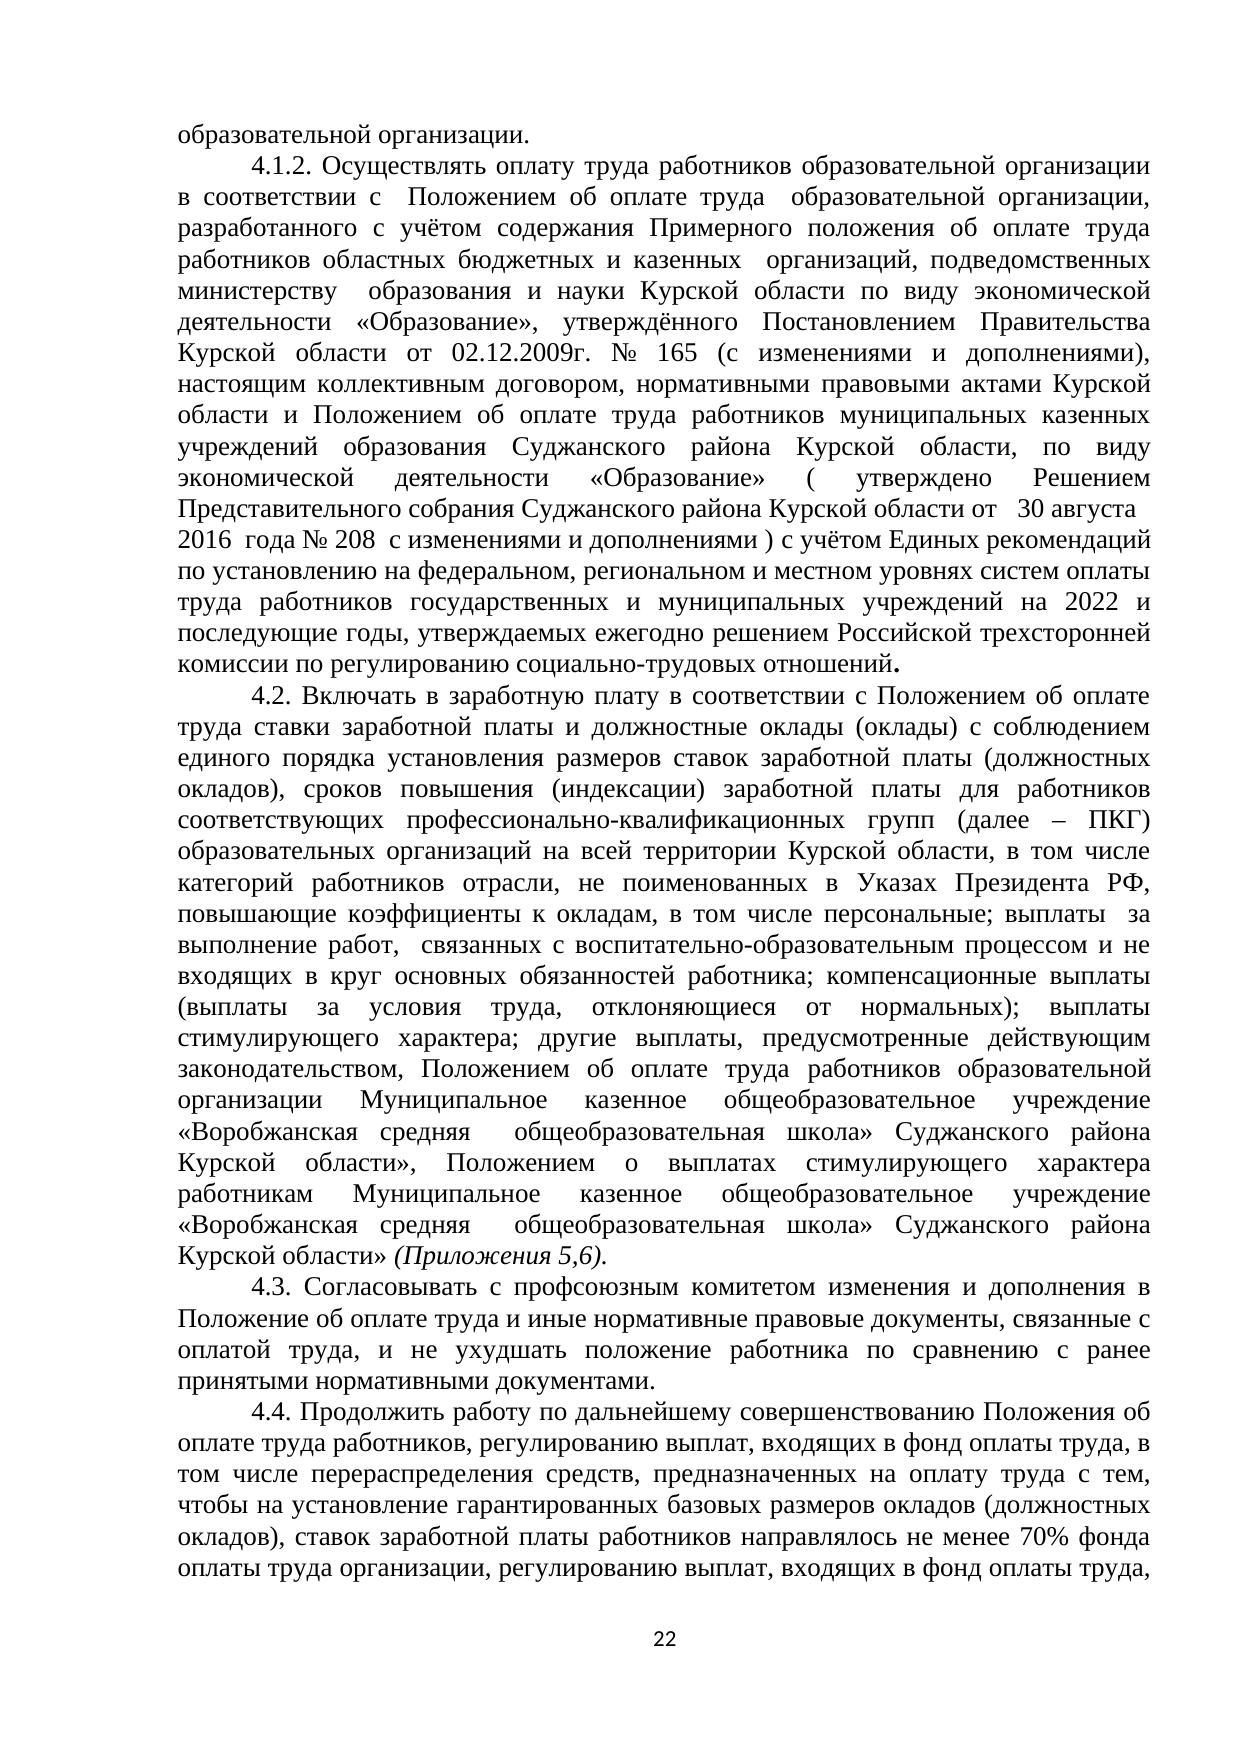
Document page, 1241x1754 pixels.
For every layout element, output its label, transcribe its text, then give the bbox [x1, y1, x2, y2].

text 4.2. Включать в заработную плату в соответствии с Положением об оплате труда ставки заработной платы и должностные оклады (оклады) с соблюдением единого порядка установления размеров ставок заработной платы (должностных окладов), сроков повышения (индексации) заработной платы для работников соответствующих профессионально-квалификационных групп (далее – ПКГ) образовательных организаций на всей территории Курской области, в том числе категорий работников отрасли, не поименованных в Указах Президента РФ, повышающие коэффициенты к окладам, в том числе персональные; выплаты за выполнение работ, связанных с воспитательно-образовательным процессом и не входящих в круг основных обязанностей работника; компенсационные выплаты (выплаты за условия труда, отклоняющиеся от нормальных); выплаты стимулирующего характера; другие выплаты, предусмотренные действующим законодательством, Положением об оплате труда работников образовательной организации Муниципальное казенное общеобразовательное учреждение «Воробжанская средняя общеобразовательная школа» Суджанского района Курской области», Положением о выплатах стимулирующего характера работникам Муниципальное казенное общеобразовательное учреждение «Воробжанская средняя общеобразовательная школа» Суджанского района Курской области» (Приложения 5,6). [177, 679, 1152, 1271]
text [177, 1395, 1152, 1582]
text 2016 года № 208 с изменениями и дополнениями ) с учётом Единых рекомендаций по установлению на федеральном, региональном и местном уровнях систем оплаты труда работников государственных и муниципальных учреждений на 2022 и последующие годы, утверждаемых ежегодно решением Российской трехсторонней комиссии по регулированию социально-трудовых отношений. [177, 523, 1152, 679]
text 4.1.2. Осуществлять оплату труда работников образовательной организации в соответствии с Положением об оплате труда образовательной организации, разработанного с учётом содержания Примерного положения об оплате труда работников областных бюджетных и казенных организаций, подведомственных министерству образования и науки Курской области по виду экономической деятельности «Образование», утверждённого Постановлением Правительства Курской области от 02.12.2009г. № 165 (с изменениями и дополнениями), настоящим коллективным договором, нормативными правовыми актами Курской области и Положением об оплате труда работников муниципальных казенных учреждений образования Суджанского района Курской области, по виду экономической деятельности «Образование» ( утверждено Решением Представительного собрания Суджанского района Курской области от 30 августа [177, 149, 1152, 523]
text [177, 118, 1152, 149]
text 4.3. Согласовывать с профсоюзным комитетом изменения и дополнения в Положение об оплате труда и иные нормативные правовые документы, связанные с оплатой труда, и не ухудшать положение работника по сравнению с ранее принятыми нормативными документами. [177, 1271, 1152, 1395]
